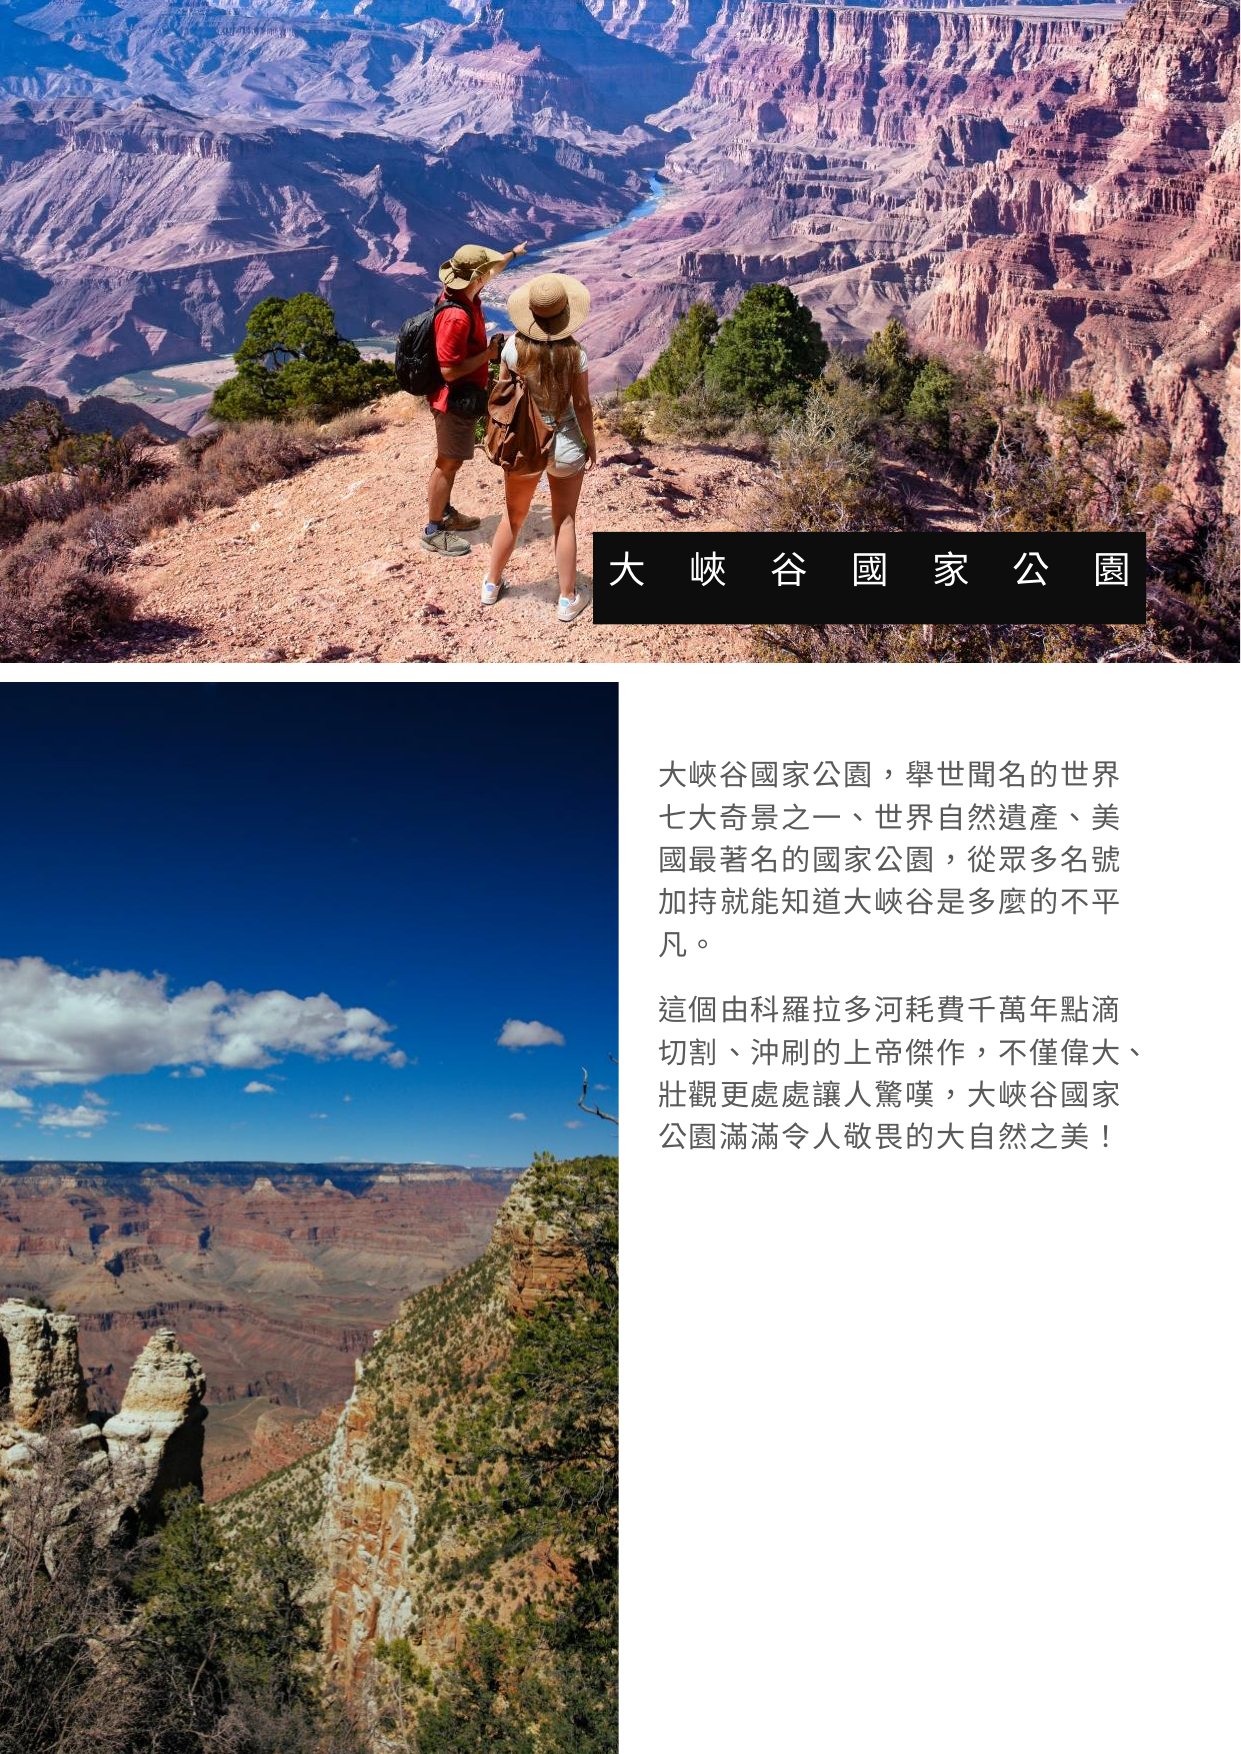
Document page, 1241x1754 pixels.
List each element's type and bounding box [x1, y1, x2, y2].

picture [0, 0, 1241, 663]
picture [0, 682, 619, 1754]
